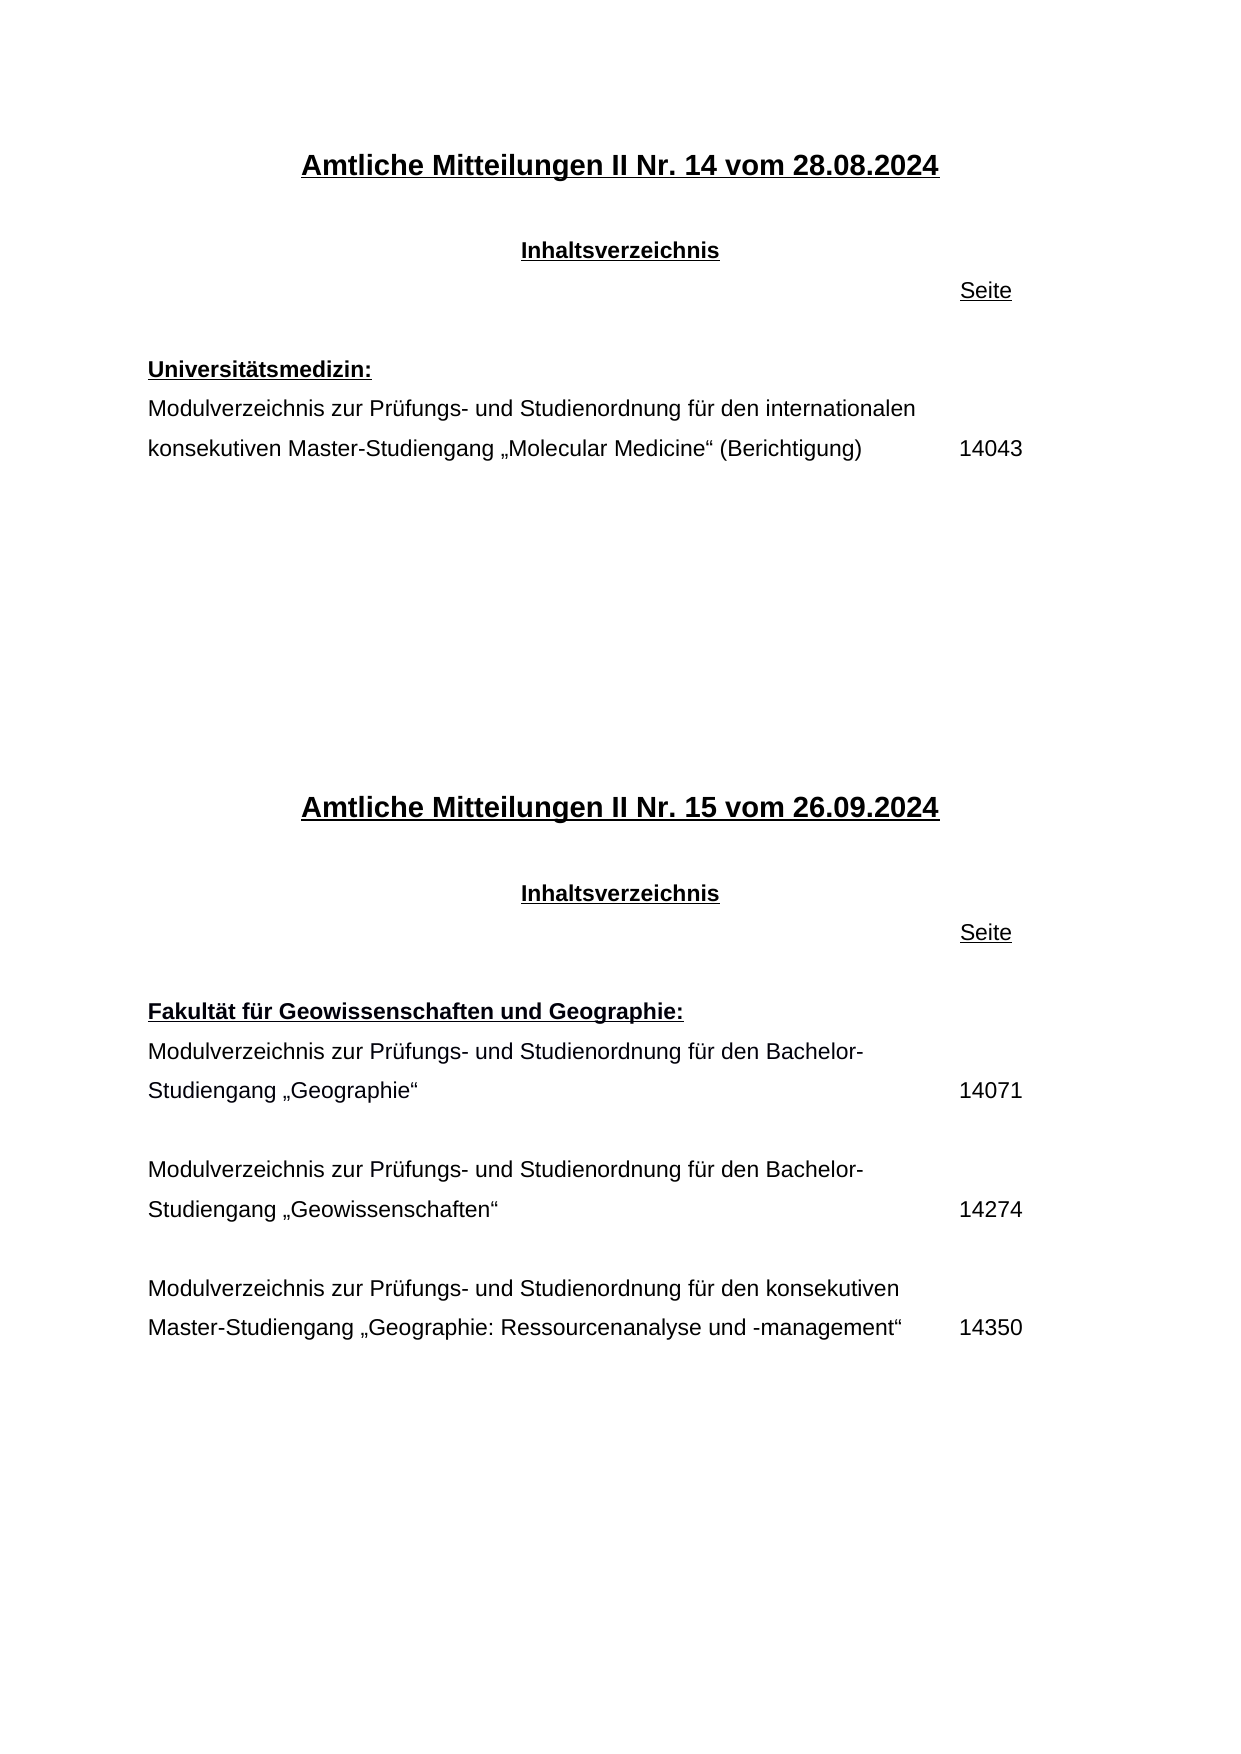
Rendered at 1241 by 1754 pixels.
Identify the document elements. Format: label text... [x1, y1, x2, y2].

text Modulverzeichnis zur Prüfungs- und Studienordnung für den Bachelor- [148, 1038, 1093, 1064]
text konsekutiven Master-Studiengang „Molecular Medicine“ (Berichtigung) 14043 [148, 435, 1093, 461]
text Seite [148, 919, 1093, 946]
text Studiengang „Geographie“ 14071 [148, 1077, 1093, 1104]
text Seite [148, 277, 1093, 303]
text Amtliche Mitteilungen II Nr. 14 vom 28.08.2024 [148, 148, 1093, 181]
text Modulverzeichnis zur Prüfungs- und Studienordnung für den konsekutiven [148, 1275, 1093, 1301]
text Inhaltsverzeichnis [148, 880, 1093, 906]
text Master-Studiengang „Geographie: Ressourcenanalyse und -management“ 14350 [148, 1314, 1093, 1341]
text Inhaltsverzeichnis [148, 237, 1093, 264]
text Amtliche Mitteilungen II Nr. 15 vom 26.09.2024 [148, 790, 1093, 824]
text Studiengang „Geowissenschaften“ 14274 [148, 1196, 1093, 1222]
text Universitätsmedizin: [148, 356, 1093, 382]
text Modulverzeichnis zur Prüfungs- und Studienordnung für den Bachelor- [148, 1156, 1093, 1183]
text Fakultät für Geowissenschaften und Geographie: [148, 998, 1107, 1025]
text Modulverzeichnis zur Prüfungs- und Studienordnung für den internationalen [148, 395, 1093, 422]
